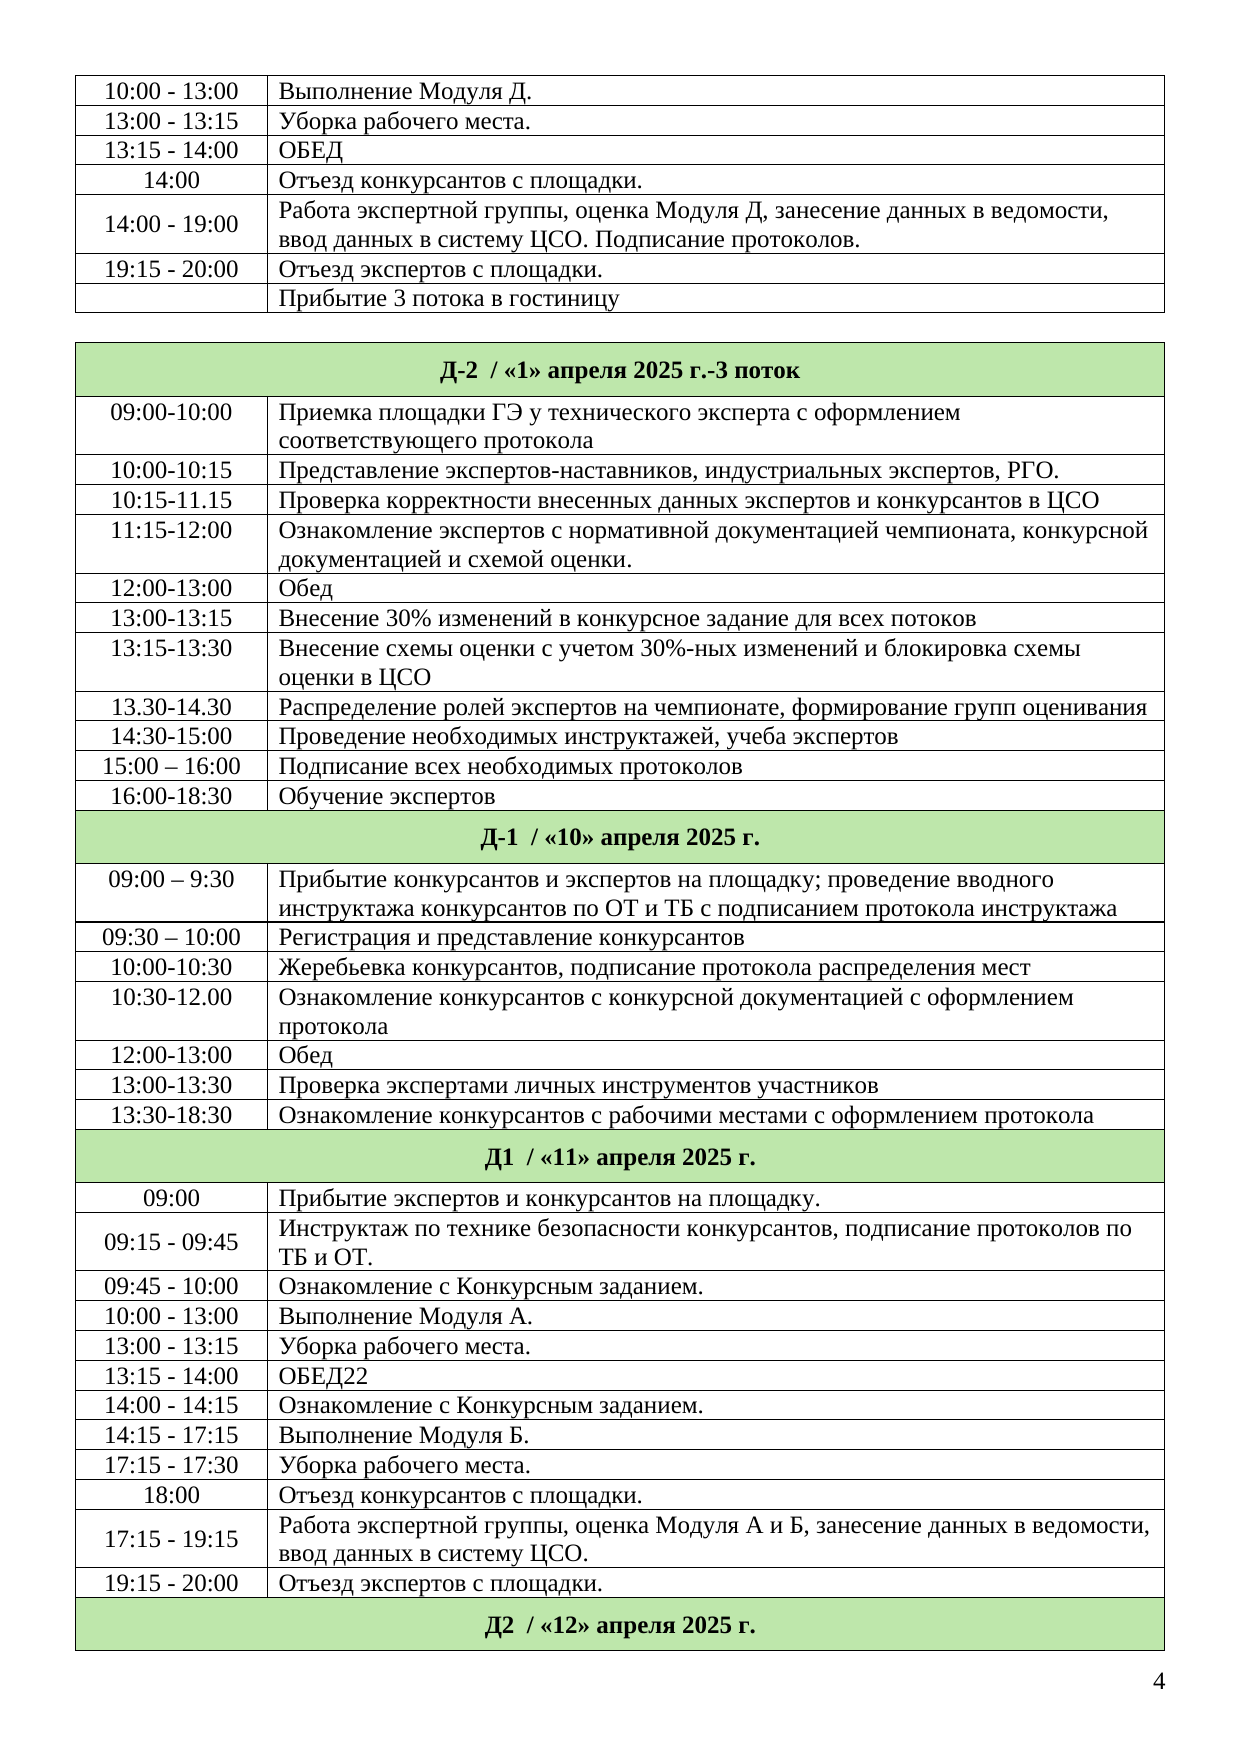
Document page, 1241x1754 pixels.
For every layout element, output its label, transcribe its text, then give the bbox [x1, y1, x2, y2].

table_cell 14:30-15:00 [76, 721, 267, 750]
table_cell Уборка рабочего места. [268, 106, 1164, 134]
table_cell ОБЕД22 [268, 1361, 1164, 1389]
table_cell 17:15 - 17:30 [76, 1450, 267, 1479]
table_cell Проверка экспертами личных инструментов участников [268, 1070, 1164, 1099]
table_cell 09:00 – 9:30 [76, 864, 267, 921]
table_cell Подписание всех необходимых протоколов [268, 751, 1164, 780]
table_cell Прибытие конкурсантов и экспертов на площадку; проведение вводного инструктажа конкурсантов по ОТ и ТБ с подписанием протокола инструктажа [268, 864, 1164, 921]
table_cell Обед [268, 1041, 1164, 1069]
table_cell Ознакомление с Конкурсным заданием. [268, 1391, 1164, 1419]
table_cell 13:15 - 14:00 [76, 136, 267, 164]
table_cell 19:15 - 20:00 [76, 254, 267, 282]
table_cell 17:15 - 19:15 [76, 1510, 267, 1567]
table_cell Выполнение Модуля Б. [268, 1420, 1164, 1449]
table_cell Отъезд конкурсантов с площадки. [268, 1480, 1164, 1509]
table_cell Ознакомление конкурсантов с рабочими местами с оформлением протокола [268, 1100, 1164, 1129]
table_cell 19:15 - 20:00 [76, 1568, 267, 1597]
table_cell 10:00-10:15 [76, 455, 267, 484]
table_cell 13:15-13:30 [76, 633, 267, 691]
table_cell 16:00-18:30 [76, 781, 267, 810]
table_cell Обучение экспертов [268, 781, 1164, 810]
table_cell 10:00-10:30 [76, 952, 267, 981]
table_cell Отъезд экспертов с площадки. [268, 1568, 1164, 1597]
table_cell Ознакомление экспертов с нормативной документацией чемпионата, конкурсной документацией и схемой оценки. [268, 515, 1164, 572]
table_cell Отъезд экспертов с площадки. [268, 254, 1164, 282]
table_cell 12:00-13:00 [76, 574, 267, 602]
table_cell Проверка корректности внесенных данных экспертов и конкурсантов в ЦСО [268, 485, 1164, 514]
table_cell 13:00-13:30 [76, 1070, 267, 1099]
table_cell 09:45 - 10:00 [76, 1271, 267, 1300]
table_cell Д2 / «12» апреля 2025 г. [76, 1598, 1164, 1650]
table_cell 14:00 [76, 165, 267, 194]
table_cell 10:30-12.00 [76, 982, 267, 1039]
table_cell 09:15 - 09:45 [76, 1213, 267, 1270]
table_cell 10:15-11.15 [76, 485, 267, 514]
table_cell 09:00-10:00 [76, 397, 267, 454]
table_cell Приемка площадки ГЭ у технического эксперта с оформлением соответствующего протокола [268, 397, 1164, 454]
table_cell 13:00 - 13:15 [76, 1331, 267, 1360]
table_cell Внесение схемы оценки с учетом 30%-ных изменений и блокировка схемы оценки в ЦСО [268, 633, 1164, 691]
table_cell 13:15 - 14:00 [76, 1361, 267, 1389]
table_header Д-2 / «1» апреля 2025 г.-3 поток [76, 343, 1164, 396]
table_cell [76, 284, 267, 312]
table_cell ОБЕД [268, 136, 1164, 164]
table_cell Ознакомление с Конкурсным заданием. [268, 1271, 1164, 1300]
table_cell Выполнение Модуля А. [268, 1301, 1164, 1330]
table_cell Выполнение Модуля Д. [268, 76, 1164, 105]
table_cell Прибытие экспертов и конкурсантов на площадку. [268, 1183, 1164, 1212]
table_cell 13:30-18:30 [76, 1100, 267, 1129]
table_cell 14:00 - 14:15 [76, 1391, 267, 1419]
table_cell Распределение ролей экспертов на чемпионате, формирование групп оценивания [268, 692, 1164, 720]
table_cell Д1 / «11» апреля 2025 г. [76, 1130, 1164, 1182]
table_cell 18:00 [76, 1480, 267, 1509]
table_cell Работа экспертной группы, оценка Модуля Д, занесение данных в ведомости, ввод данных в систему ЦСО. Подписание протоколов. [268, 195, 1164, 253]
table_cell 12:00-13:00 [76, 1041, 267, 1069]
table_cell Уборка рабочего места. [268, 1450, 1164, 1479]
table_cell Ознакомление конкурсантов с конкурсной документацией с оформлением протокола [268, 982, 1164, 1039]
table_cell 09:00 [76, 1183, 267, 1212]
table_cell 14:00 - 19:00 [76, 195, 267, 253]
table_cell Проведение необходимых инструктажей, учеба экспертов [268, 721, 1164, 750]
table_cell Внесение 30% изменений в конкурсное задание для всех потоков [268, 603, 1164, 632]
table_cell 09:30 – 10:00 [76, 923, 267, 951]
table_cell 14:15 - 17:15 [76, 1420, 267, 1449]
table_cell Д-1 / «10» апреля 2025 г. [76, 811, 1164, 863]
table_cell Работа экспертной группы, оценка Модуля А и Б, занесение данных в ведомости, ввод данных в систему ЦСО. [268, 1510, 1164, 1567]
table_cell 13.30-14.30 [76, 692, 267, 720]
table_cell Отъезд конкурсантов с площадки. [268, 165, 1164, 194]
table_cell Обед [268, 574, 1164, 602]
table_cell 13:00-13:15 [76, 603, 267, 632]
table_cell 10:00 - 13:00 [76, 1301, 267, 1330]
table_cell Инструктаж по технике безопасности конкурсантов, подписание протоколов по ТБ и ОТ. [268, 1213, 1164, 1270]
table_cell Уборка рабочего места. [268, 1331, 1164, 1360]
table_cell Прибытие 3 потока в гостиницу [268, 284, 1164, 312]
table_cell Представление экспертов-наставников, индустриальных экспертов, РГО. [268, 455, 1164, 484]
table_cell Жеребьевка конкурсантов, подписание протокола распределения мест [268, 952, 1164, 981]
table_cell Регистрация и представление конкурсантов [268, 923, 1164, 951]
table_cell 15:00 – 16:00 [76, 751, 267, 780]
table_cell 13:00 - 13:15 [76, 106, 267, 134]
table_cell 10:00 - 13:00 [76, 76, 267, 105]
table_cell 11:15-12:00 [76, 515, 267, 572]
